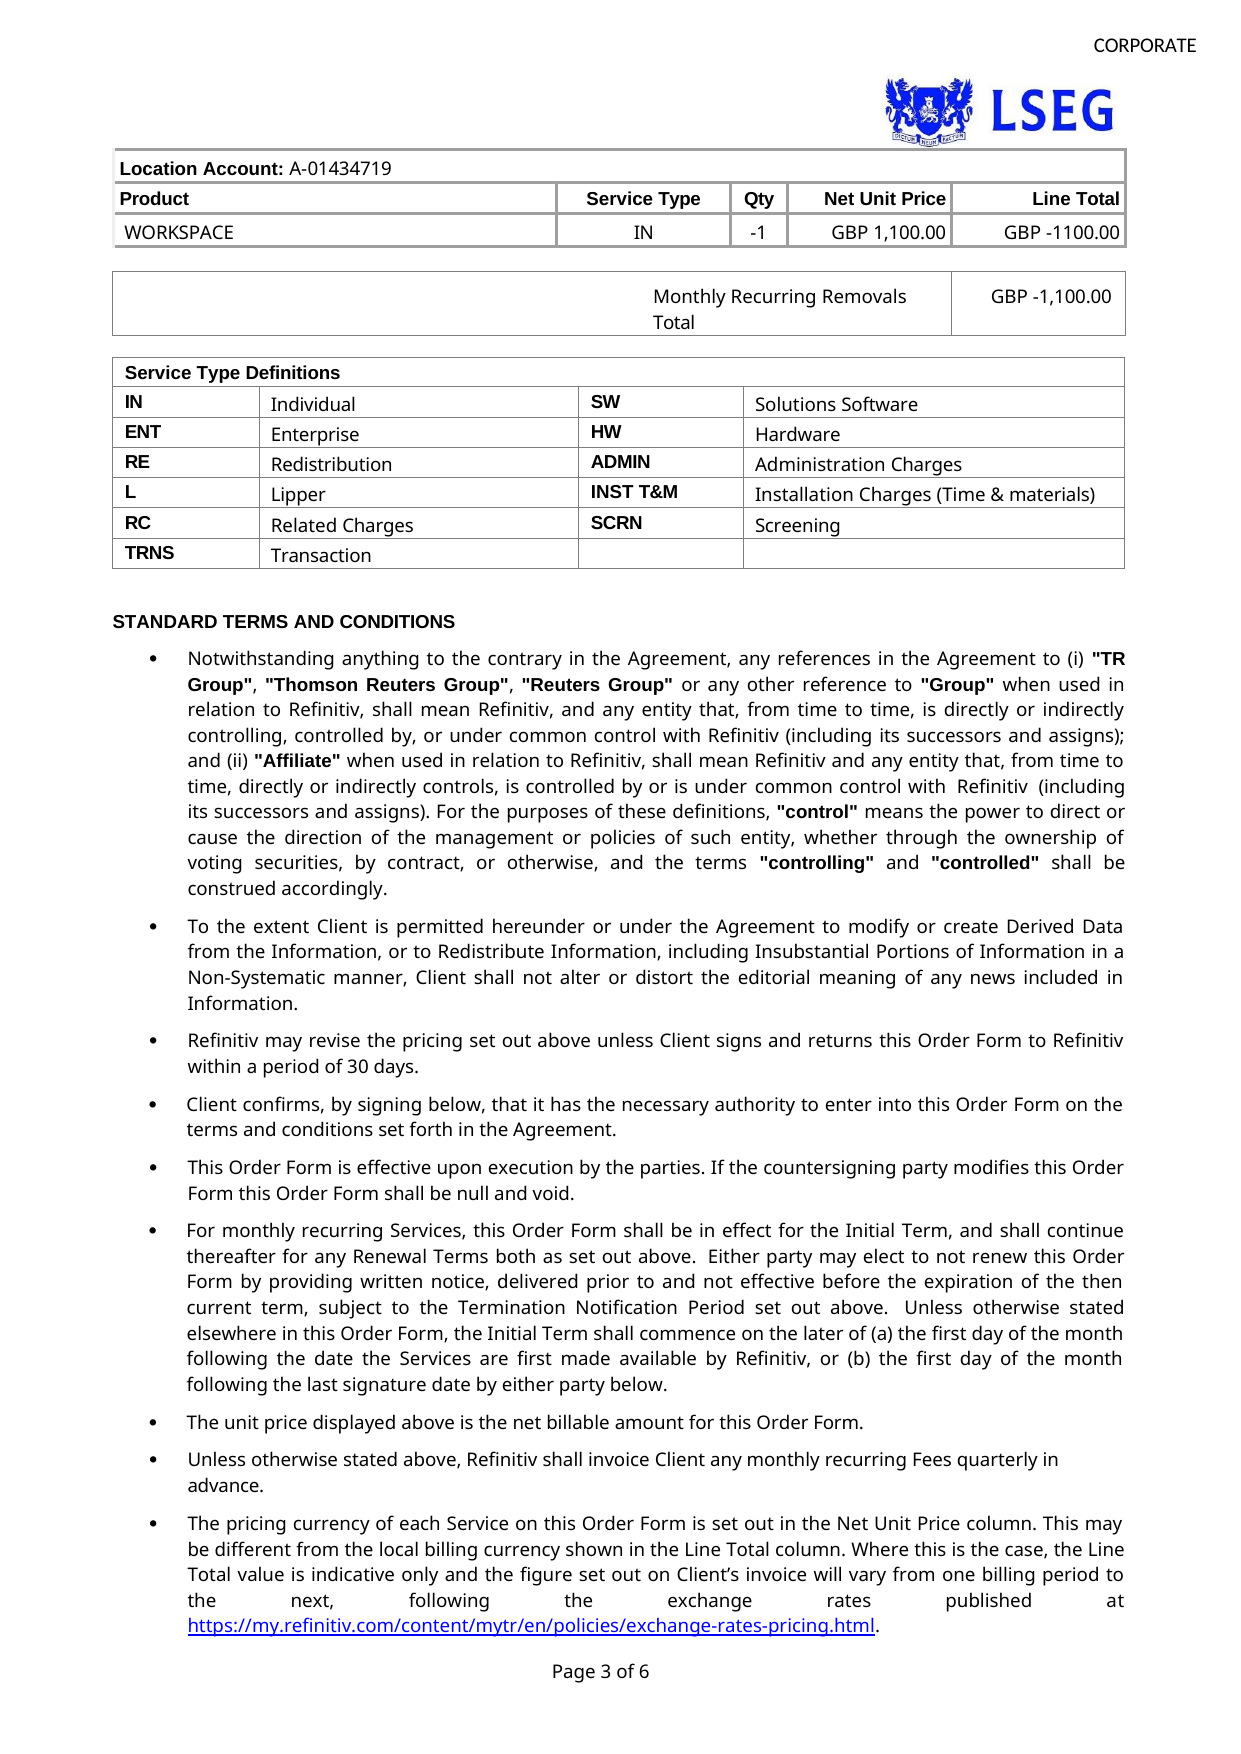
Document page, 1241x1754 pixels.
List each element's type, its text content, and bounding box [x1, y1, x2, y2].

table_cell [744, 539, 1124, 568]
picture [880, 75, 1117, 148]
table_cell Screening [744, 508, 1124, 537]
table_cell Individual [260, 387, 578, 417]
list Unless otherwise stated above, Refinitiv shall invoice Client any monthly recurring Fees quarterly in advance. [150, 1447, 1137, 1498]
table_header Location Account: A-01434719 [115, 151, 1124, 181]
table_header GBP -1,100.00 [952, 272, 1125, 335]
table_cell SCRN [579, 508, 743, 537]
list Client confirms, by signing below, that it has the necessary authority to enter into this Order Form on the terms and conditions set forth in the Agreement. [149, 1091, 1124, 1142]
table_cell RE [113, 448, 259, 477]
table_header Service Type Definitions [113, 358, 1124, 386]
table_cell HW [579, 418, 743, 447]
table_header Monthly Recurring Removals Total [113, 272, 951, 335]
table_cell ENT [113, 418, 259, 447]
list Refinitiv may revise the pricing set out above unless Client signs and returns this Order Form to Refinitiv within a period of 30 days. [150, 1028, 1123, 1079]
table_cell RC [113, 508, 259, 537]
list To the extent Client is permitted hereunder or under the Agreement to modify or create Derived Data from the Information, or to Redistribute Information, including Insubstantial Portions of Information in a Non-Systematic manner, Client shall not alter or distort the editorial meaning of any news included in Information. [150, 913, 1125, 1015]
list For monthly recurring Services, this Order Form shall be in effect for the Initial Term, and shall continue thereafter for any Renewal Terms both as set out above. Either party may elect to not renew this Order Form by providing written notice, delivered prior to and not effective before the expiration of the then current term, subject to the Termination Notification Period set out above. Unless otherwise stated elsewhere in this Order Form, the Initial Term shall commence on the later of (a) the first day of the month following the date the Services are first made available by Refinitiv, or (b) the first day of the month following the last signature date by either party below. [149, 1218, 1125, 1396]
table_cell Service Type [558, 184, 729, 212]
table_cell IN [558, 215, 729, 245]
table_cell GBP -1100.00 [953, 215, 1124, 245]
list Notwithstanding anything to the contrary in the Agreement, any references in the Agreement to (i) "TR Group", "Thomson Reuters Group", "Reuters Group" or any other reference to "Group" when used in relation to Refinitiv, shall mean Refinitiv, and any entity that, from time to time, is directly or indirectly controlling, controlled by, or under common control with Refinitiv (including its successors and assigns); and (ii) "Affiliate" when used in relation to Refinitiv, shall mean Refinitiv and any entity that, from time to time, directly or indirectly controls, is controlled by or is under common control with Refinitiv (including its successors and assigns). For the purposes of these definitions, "control" means the power to direct or cause the direction of the management or policies of such entity, whether through the ownership of voting securities, by contract, or otherwise, and the terms "controlling" and "controlled" shall be construed accordingly. [150, 645, 1125, 901]
table_cell Administration Charges [744, 448, 1124, 477]
table_cell INST T&M [579, 478, 743, 507]
table_cell [579, 539, 743, 568]
table_cell ADMIN [579, 448, 743, 477]
table_cell Solutions Software [744, 387, 1124, 417]
subtitle STANDARD TERMS AND CONDITIONS [112, 611, 1137, 633]
table_cell SW [579, 387, 743, 417]
table_cell GBP 1,100.00 [789, 215, 950, 245]
list The unit price displayed above is the net billable amount for this Order Form. [149, 1409, 1137, 1434]
table_cell Qty [732, 184, 786, 212]
table_cell WORKSPACE [115, 215, 555, 245]
table_cell Enterprise [260, 418, 578, 447]
table_cell Installation Charges (Time & materials) [744, 478, 1124, 507]
table_cell Product [115, 184, 555, 212]
table_cell Net Unit Price [789, 184, 950, 212]
table_cell TRNS [113, 539, 259, 568]
table_cell Lipper [260, 478, 578, 507]
table_cell Related Charges [260, 508, 578, 537]
table_cell Hardware [744, 418, 1124, 447]
table_cell L [113, 478, 259, 507]
list The pricing currency of each Service on this Order Form is set out in the Net Unit Price column. This may be different from the local billing currency shown in the Line Total column. Where this is the case, the Line Total value is indicative only and the figure set out on Client’s invoice will vary from one billing period to the next, following the exchange rates published at https://my.refinitiv.com/content/mytr/en/policies/exchange-rates-pricing.html. [150, 1510, 1124, 1638]
table_cell Transaction [260, 539, 578, 568]
table_cell -1 [732, 215, 786, 245]
list This Order Form is effective upon execution by the parties. If the countersigning party modifies this Order Form this Order Form shall be null and void. [150, 1154, 1125, 1206]
table_cell Redistribution [260, 448, 578, 477]
table_cell IN [113, 387, 259, 417]
table_cell Line Total [953, 184, 1124, 212]
